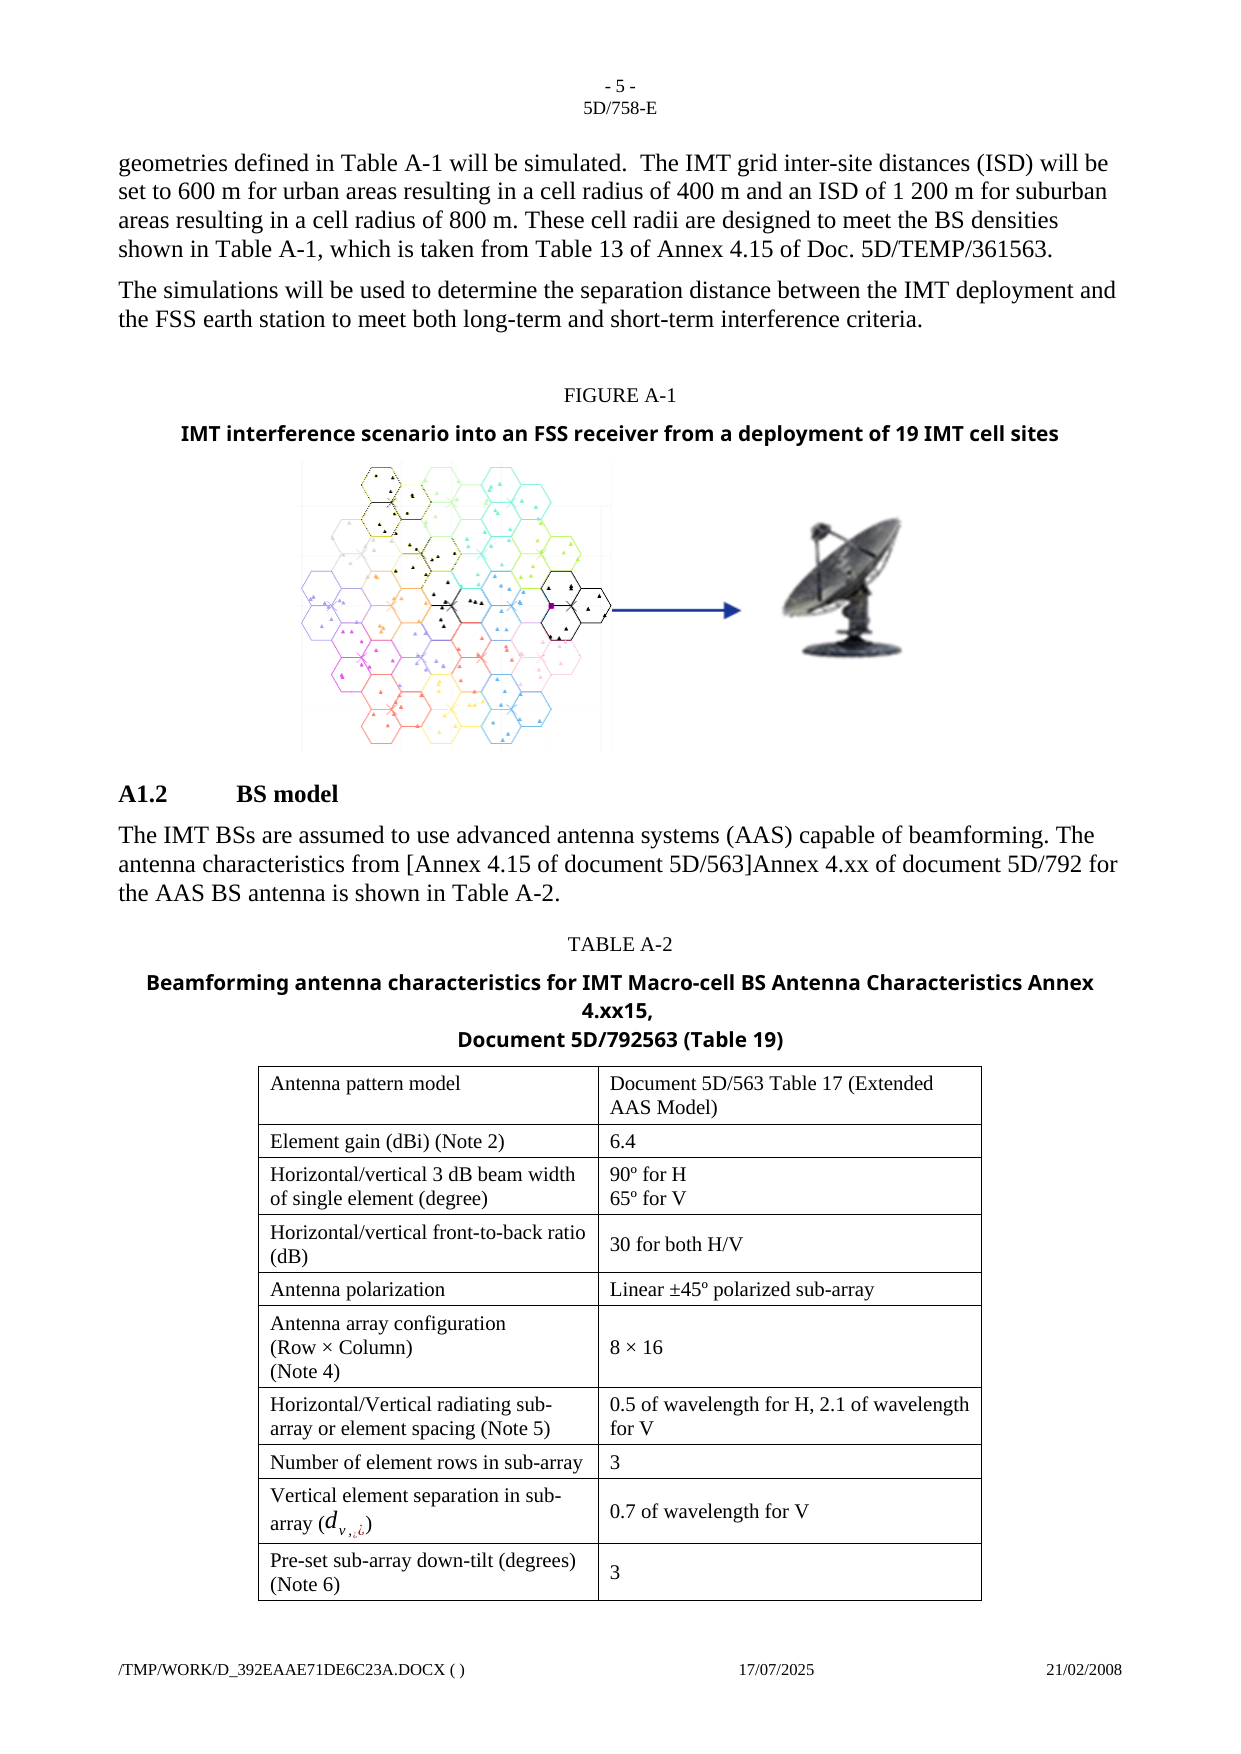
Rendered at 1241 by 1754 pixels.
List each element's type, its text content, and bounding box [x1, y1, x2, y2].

table_cell Element gain (dBi) (Note 2) [259, 1125, 598, 1157]
table_cell 90º for H 65º for V [599, 1158, 981, 1214]
table_cell 0.7 of wavelength for V [599, 1479, 981, 1543]
table_cell 0.5 of wavelength for H, 2.1 of wavelength for V [599, 1388, 981, 1444]
table_cell Vertical element separation in sub-array () [259, 1479, 598, 1543]
table_cell Horizontal/vertical front-to-back ratio (dB) [259, 1215, 598, 1272]
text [118, 148, 1122, 263]
text Table A-2 [118, 932, 1122, 956]
text The simulations will be used to determine the separation distance between the IMT deployment and the FSS earth station to meet both long-term and short-term interference criteria. [118, 275, 1122, 333]
table_cell Number of element rows in sub-array [259, 1445, 598, 1478]
subtitle A1.2 BS model [118, 779, 1122, 808]
table_cell Antenna array configuration (Row × Column) (Note 4) [259, 1306, 598, 1387]
text Figure A-1 [118, 383, 1122, 407]
table_cell 30 for both H/V [599, 1215, 981, 1272]
table_cell Pre-set sub-array down-tilt (degrees) (Note 6) [259, 1544, 598, 1600]
table_cell Antenna polarization [259, 1273, 598, 1305]
table_header Antenna pattern model [259, 1067, 598, 1123]
table_cell 6.4 [599, 1125, 981, 1157]
title IMT interference scenario into an FSS receiver from a deployment of 19 IMT cell sites [118, 419, 1122, 448]
table_header Document 5D/563 Table 17 (Extended AAS Model) [599, 1067, 981, 1123]
table_cell Horizontal/vertical 3 dB beam width of single element (degree) [259, 1158, 598, 1214]
table_cell 3 [599, 1445, 981, 1478]
picture [298, 460, 942, 754]
table_cell 8 × 16 [599, 1306, 981, 1387]
title Beamforming antenna characteristics for IMT Macro-cell BS Antenna Characteristics Annex 4., Document 5D/ (Table 19) [118, 968, 1122, 1053]
table_cell Horizontal/Vertical radiating sub-array or element spacing (Note 5) [259, 1388, 598, 1444]
table_cell Linear ±45º polarized sub-array [599, 1273, 981, 1305]
text The IMT BSs are assumed to use advanced antenna systems (AAS) capable of beamforming. The antenna characteristics from for the AAS BS antenna is shown in Table A-2. [118, 820, 1122, 907]
table_cell 3 [599, 1544, 981, 1600]
